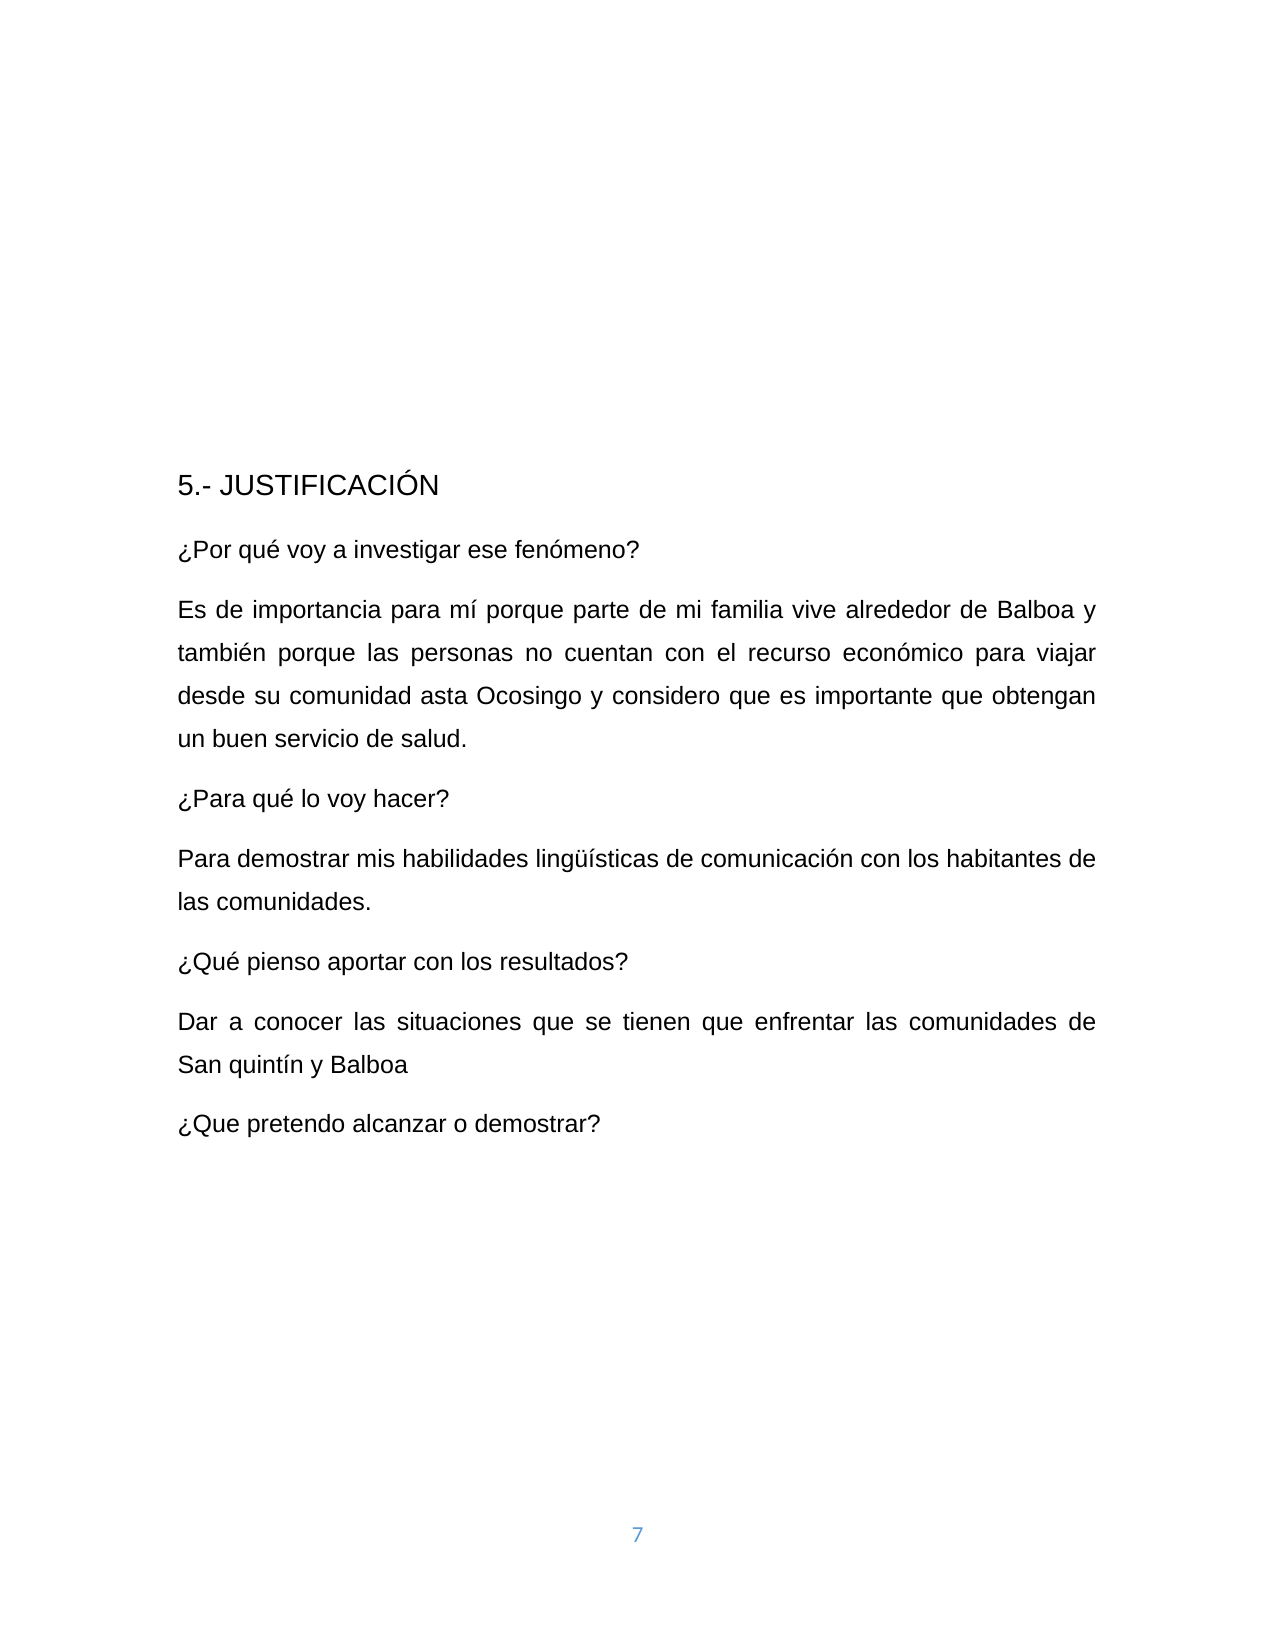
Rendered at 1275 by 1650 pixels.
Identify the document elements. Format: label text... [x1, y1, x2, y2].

text ¿Qué pienso aportar con los resultados? [177, 947, 1098, 976]
text Es de importancia para mí porque parte de mi familia vive alrededor de Balboa y también porque las personas no cuentan con el recurso económico para viajar desde su comunidad asta Ocosingo y considero que es importante que obtengan un buen servicio de salud. [177, 595, 1098, 753]
text Dar a conocer las situaciones que se tienen que enfrentar las comunidades de San quintín y Balboa [177, 1007, 1098, 1078]
text 5.- JUSTIFICACIÓN [177, 468, 1098, 502]
text Para demostrar mis habilidades lingüísticas de comunicación con los habitantes de las comunidades. [177, 844, 1098, 916]
text ¿Para qué lo voy hacer? [177, 784, 1098, 813]
text ¿Que pretendo alcanzar o demostrar? [177, 1109, 1098, 1138]
text ¿Por qué voy a investigar ese fenómeno? [177, 535, 1098, 564]
